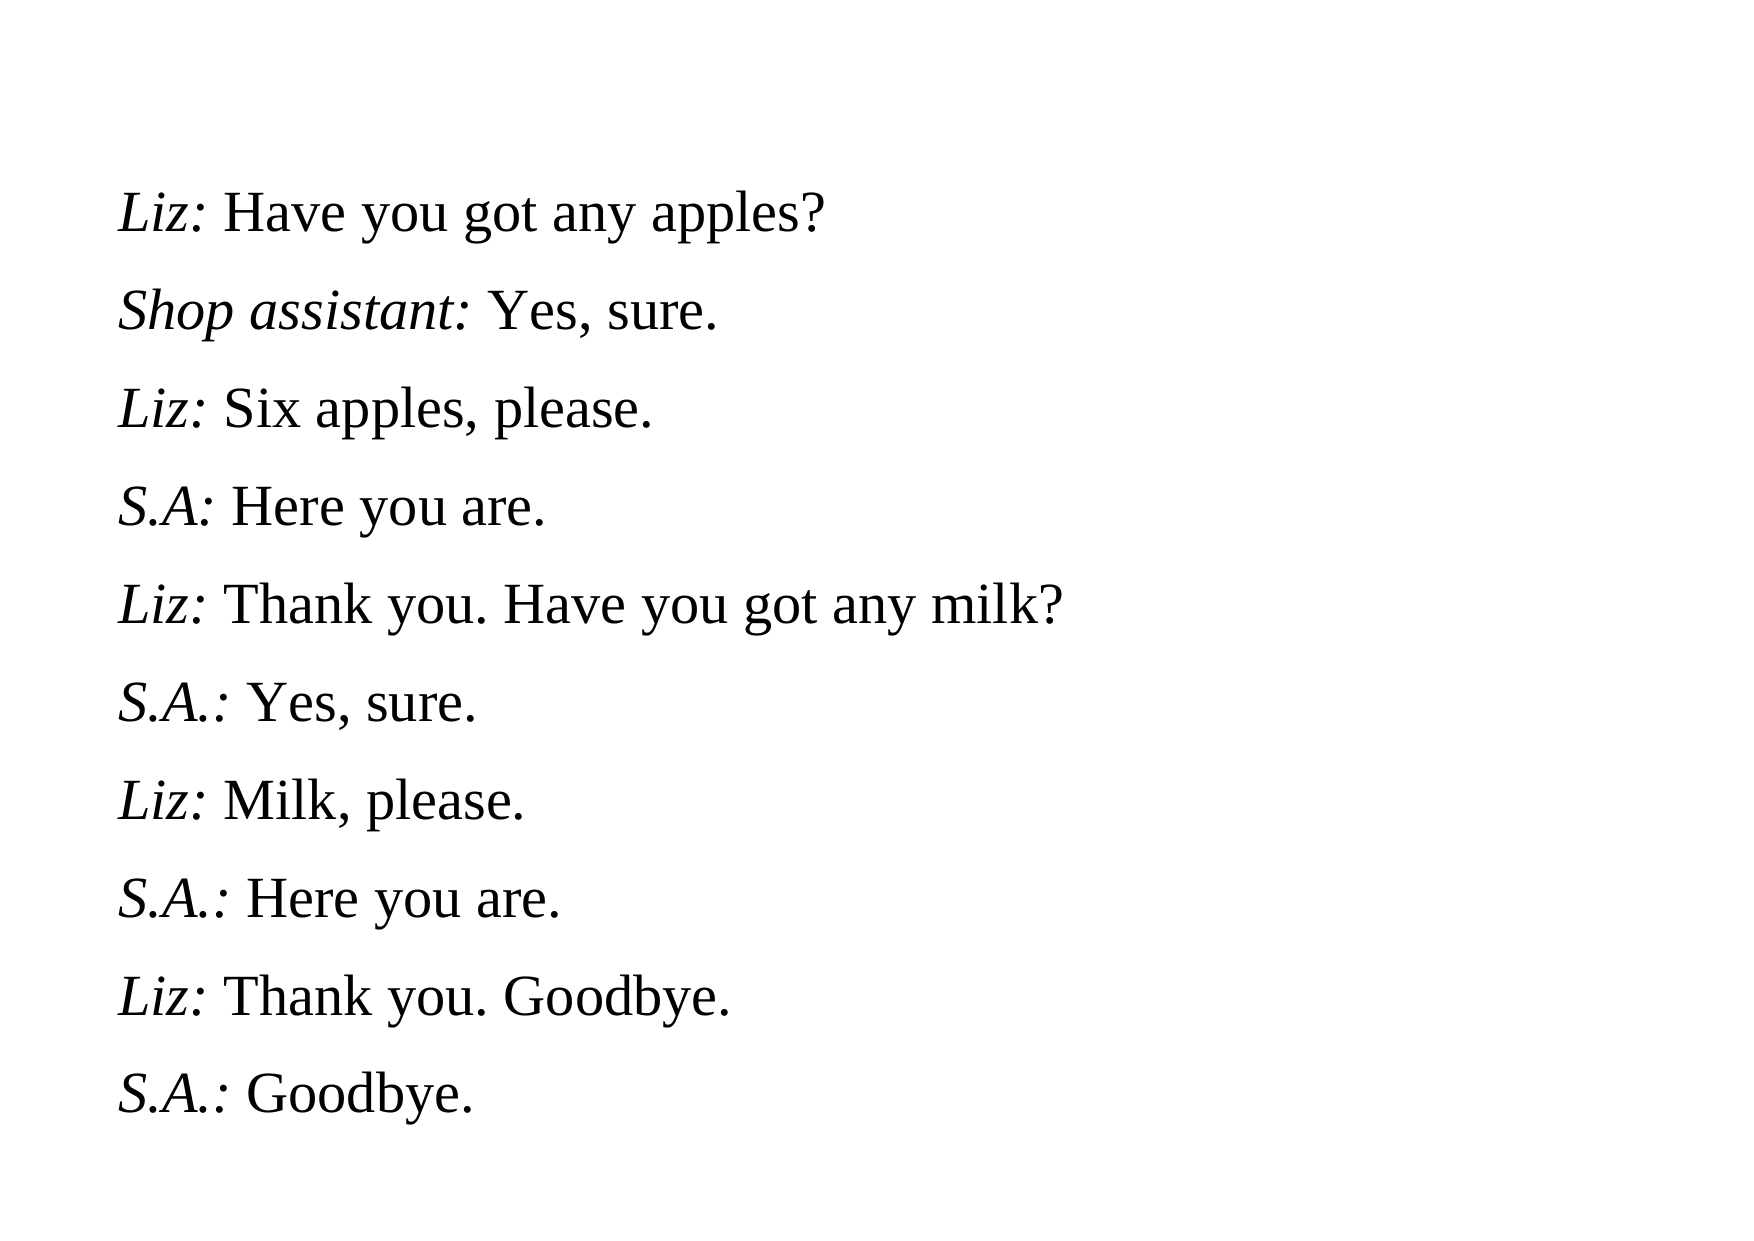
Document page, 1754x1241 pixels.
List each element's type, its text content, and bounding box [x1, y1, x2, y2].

text Liz: Thank you. Have you got any milk? [118, 569, 1636, 636]
text Liz: Thank you. Goodbye. [118, 961, 1636, 1028]
text S.A.: Yes, sure. [118, 667, 1636, 734]
text Liz: Have you got any apples? [118, 177, 1636, 244]
text Shop assistant: Yes, sure. [118, 275, 1636, 342]
text Liz: Milk, please. [118, 765, 1636, 832]
text S.A.: Here you are. [118, 863, 1636, 930]
text S.A.: Goodbye. [118, 1058, 1636, 1126]
text Liz: Six apples, please. [118, 373, 1636, 440]
text S.A: Here you are. [118, 471, 1636, 538]
